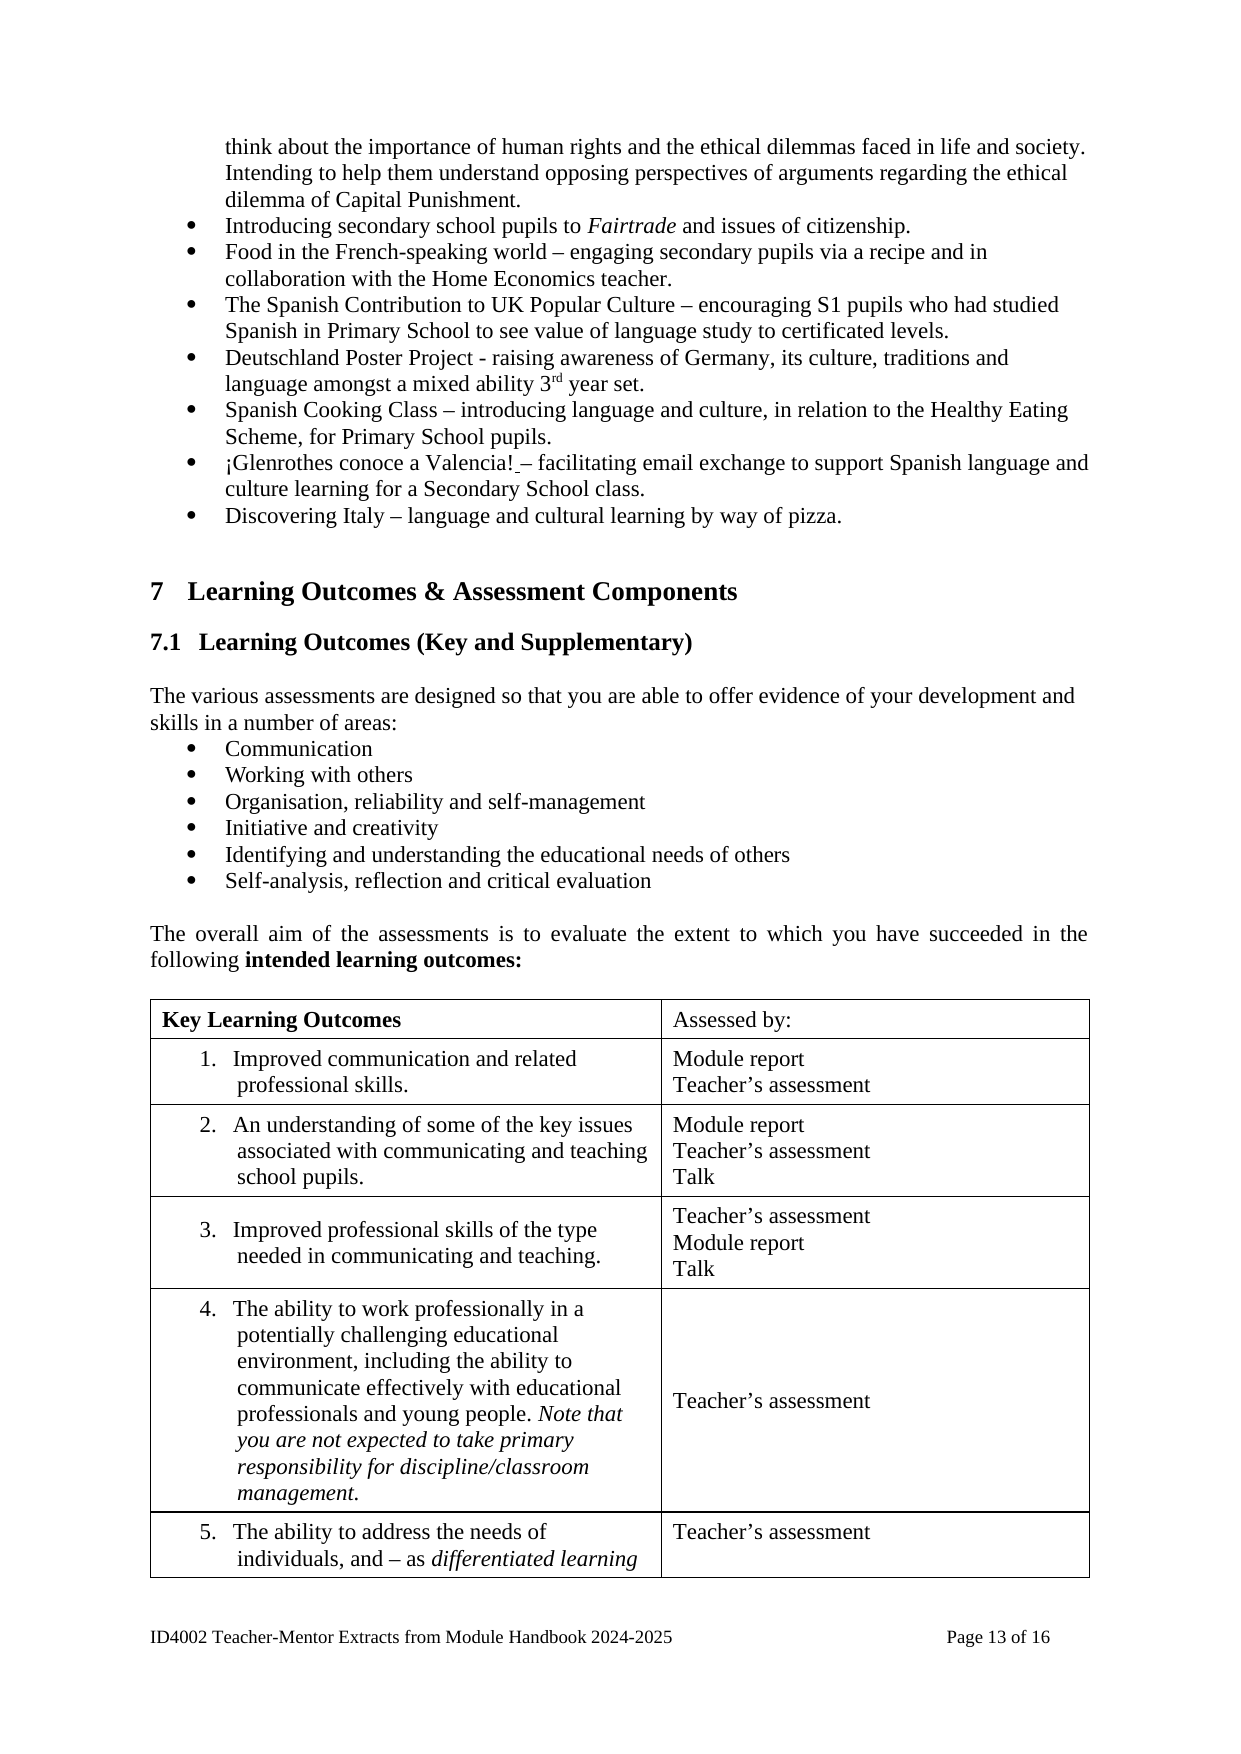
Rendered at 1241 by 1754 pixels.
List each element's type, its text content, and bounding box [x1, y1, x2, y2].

table_cell Teacher’s assessment [662, 1289, 1089, 1511]
list Identifying and understanding the educational needs of others [187, 841, 1090, 867]
list Organisation, reliability and self-management [187, 788, 1090, 814]
list The Spanish Contribution to UK Popular Culture – encouraging S1 pupils who had studied Spanish in Primary School to see value of language study to certificated levels. [187, 291, 1090, 344]
text The various assessments are designed so that you are able to offer evidence of your development and skills in a number of areas: [150, 682, 1090, 735]
list Introducing secondary school pupils to Fairtrade and issues of citizenship. [187, 212, 1090, 238]
list Initiative and creativity [187, 814, 1090, 841]
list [187, 133, 1090, 212]
list Spanish Cooking Class – introducing language and culture, in relation to the Healthy Eating Scheme, for Primary School pupils. [187, 396, 1090, 449]
table_cell Module report Teacher’s assessment Talk [662, 1105, 1089, 1196]
list Food in the French-speaking world – engaging secondary pupils via a recipe and in collaboration with the Home Economics teacher. [187, 238, 1090, 291]
table_cell An understanding of some of the key issues associated with communicating and teaching school pupils. [151, 1105, 661, 1196]
list Working with others [187, 762, 1090, 788]
table_cell Improved communication and related professional skills. [151, 1039, 661, 1104]
subtitle Learning Outcomes & Assessment Components [150, 575, 1090, 607]
list Discovering Italy – language and cultural learning by way of pizza. [187, 502, 1090, 528]
list ¡Glenrothes conoce a Valencia! – facilitating email exchange to support Spanish language and culture learning for a Secondary School class. [187, 449, 1090, 502]
list Self-analysis, reflection and critical evaluation [187, 867, 1090, 893]
table_cell Module report Teacher’s assessment [662, 1039, 1089, 1104]
table_cell Teacher’s assessment Module report Talk [662, 1197, 1089, 1288]
subtitle Learning Outcomes (Key and Supplementary) [150, 627, 1090, 656]
table_cell The ability to work professionally in a potentially challenging educational environment, including the ability to communicate effectively with educational professionals and young people. Note that you are not expected to take primary responsibility for discipline/classroom management. [151, 1289, 661, 1511]
table_cell Improved professional skills of the type needed in communicating and teaching. [151, 1197, 661, 1288]
list Communication [187, 735, 1090, 762]
list Deutschland Poster Project - raising awareness of Germany, its culture, traditions and language amongst a mixed ability 3rd year set. [187, 344, 1090, 396]
table_header Assessed by: [662, 1000, 1089, 1038]
table_header Key Learning Outcomes [151, 1000, 661, 1038]
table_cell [151, 1513, 661, 1577]
text The overall aim of the assessments is to evaluate the extent to which you have succeeded in the following intended learning outcomes: [150, 920, 1090, 972]
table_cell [662, 1513, 1089, 1577]
